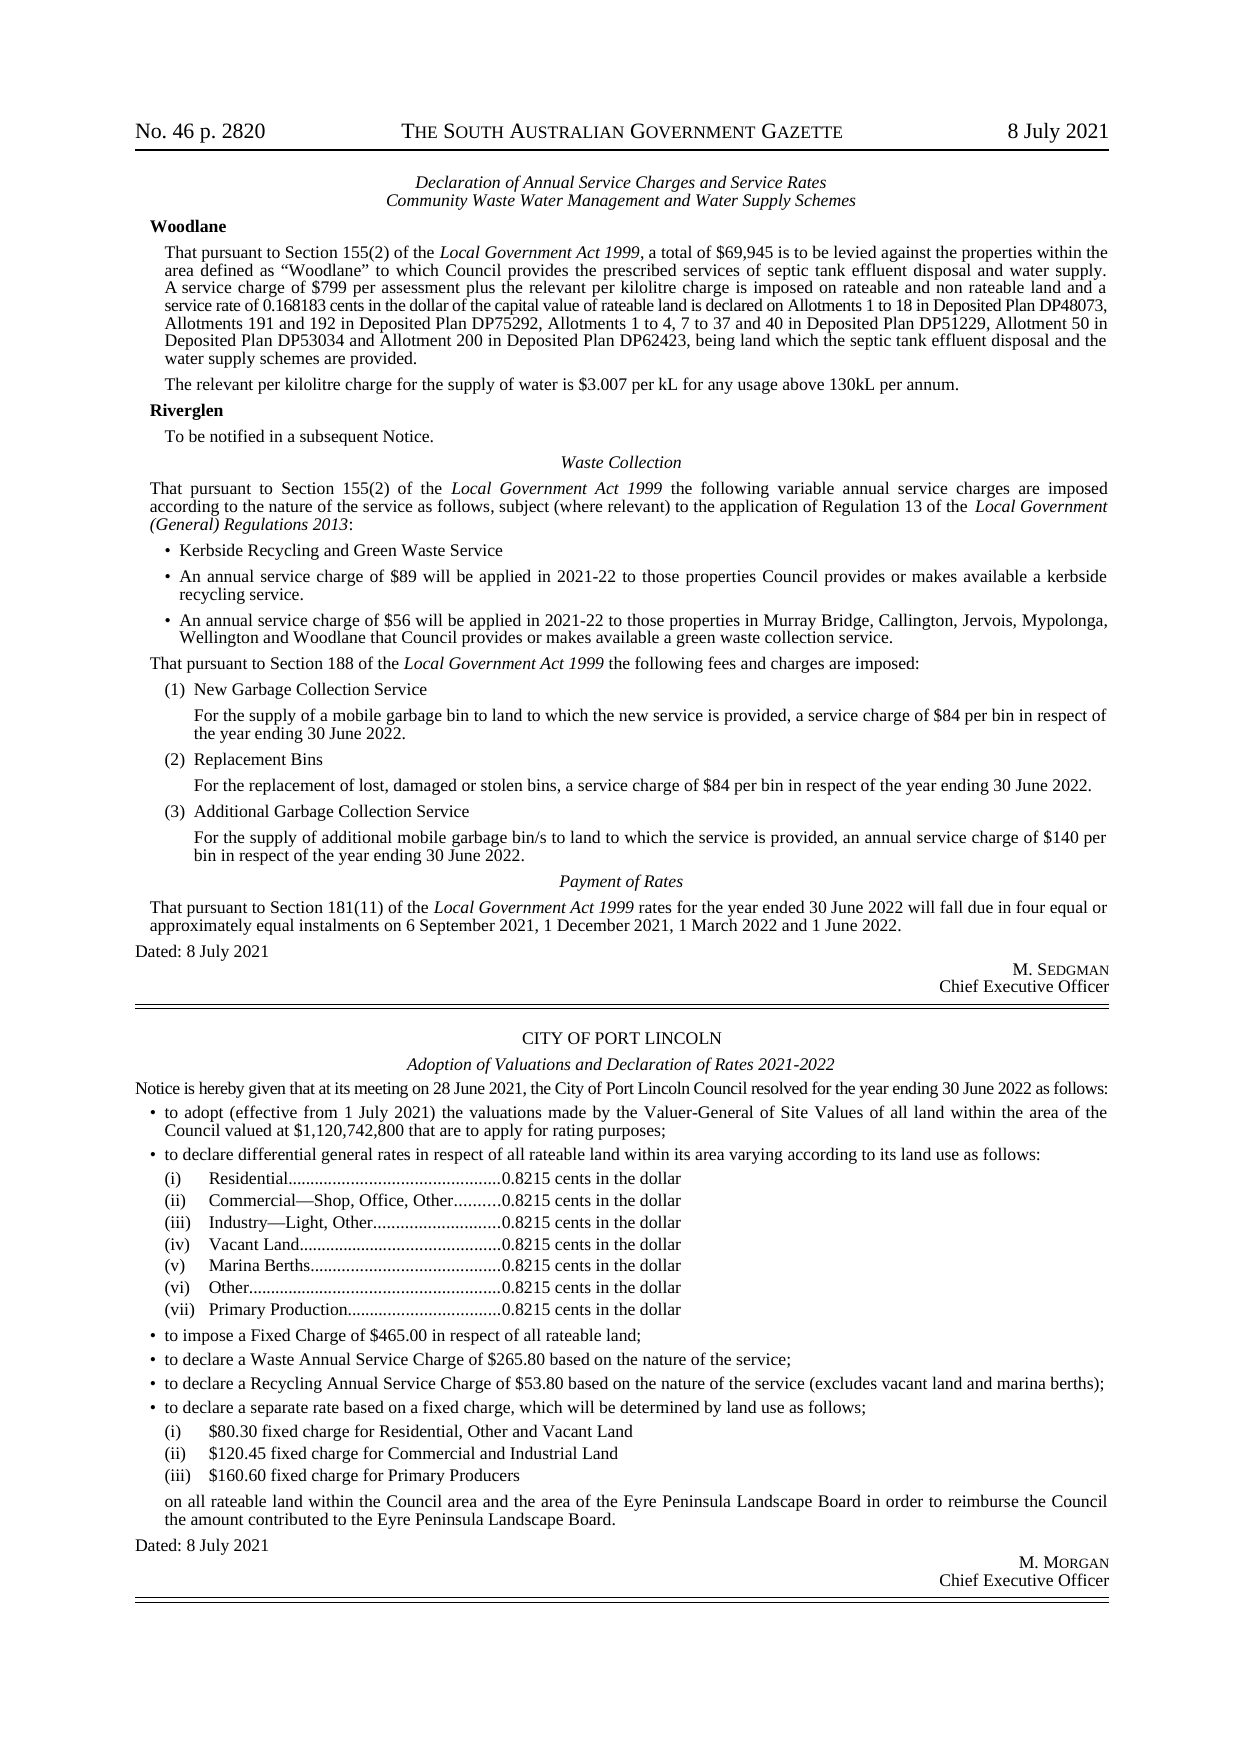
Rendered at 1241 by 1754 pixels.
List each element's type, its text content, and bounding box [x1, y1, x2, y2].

text • to declare a separate rate based on a fixed charge, which will be determined by land use as follows; [149, 1399, 1109, 1417]
text That pursuant to Section 188 of the Local Government Act 1999 the following fees and charges are imposed: [149, 656, 1109, 673]
text Declaration of Annual Service Charges and Service Rates [135, 174, 1109, 192]
text • to declare a Waste Annual Service Charge of $265.80 based on the nature of the service; [149, 1351, 1109, 1369]
text For the supply of additional mobile garbage bin/s to land to which the service is provided, an annual service charge of $140 per bin in respect of the year ending 30 June 2022. [194, 829, 1109, 865]
text • Kerbside Recycling and Green Waste Service [164, 542, 1109, 560]
subtitle City of Port Lincoln [135, 1031, 1109, 1048]
text • to declare a Recycling Annual Service Charge of $53.80 based on the nature of the service (excludes vacant land and marina berths); [149, 1375, 1109, 1393]
text (iii) Industry—Light, Other 0.8215 cents in the dollar [164, 1214, 1109, 1232]
text • to adopt (effective from 1 July 2021) the valuations made by the Valuer-General of Site Values of all land within the area of the Council valued at $1,120,742,800 that are to apply for rating purposes; [149, 1104, 1109, 1140]
text Payment of Rates [135, 873, 1109, 891]
text Riverglen [149, 402, 1109, 420]
text Waste Collection [135, 454, 1109, 472]
text • An annual service charge of $56 will be applied in 2021-22 to those properties in Murray Bridge, Callington, Jervois, Mypolonga, Wellington and Woodlane that Council provides or makes available a green waste collection service. [164, 612, 1109, 647]
text Chief Executive Officer [135, 1572, 1109, 1590]
text (ii) Commercial—Shop, Office, Other 0.8215 cents in the dollar [164, 1192, 1109, 1210]
text (iv) Vacant Land 0.8215 cents in the dollar [164, 1236, 1109, 1253]
text Notice is hereby given that at its meeting on 28 June 2021, the City of Port Lincoln Council resolved for the year ending 30 June 2022 as follows: [135, 1081, 1109, 1098]
text (i) Residential 0.8215 cents in the dollar [164, 1170, 1109, 1188]
text The relevant per kilolitre charge for the supply of water is $3.007 per kL for any usage above 130kL per annum. [164, 376, 1109, 394]
text (2) Replacement Bins [164, 751, 1109, 769]
text • An annual service charge of $89 will be applied in 2021-22 to those properties Council provides or makes available a kerbside recycling service. [164, 568, 1109, 603]
text • to declare differential general rates in respect of all rateable land within its area varying according to its land use as follows: [149, 1146, 1109, 1164]
text Woodlane [149, 218, 1109, 236]
text M. Morgan [135, 1554, 1109, 1572]
text (v) Marina Berths 0.8215 cents in the dollar [164, 1258, 1109, 1275]
text Dated: 8 July 2021 [135, 1537, 1109, 1554]
text That pursuant to Section 155(2) of the Local Government Act 1999 the following variable annual service charges are imposed according to the nature of the service as follows, subject (where relevant) to the application of Regulation 13 of the Local Government (General) Regulations 2013: [149, 481, 1109, 534]
text (iii) $160.60 fixed charge for Primary Producers [164, 1467, 1109, 1485]
text • to impose a Fixed Charge of $465.00 in respect of all rateable land; [149, 1327, 1109, 1345]
text For the supply of a mobile garbage bin to land to which the new service is provided, a service charge of $84 per bin in respect of the year ending 30 June 2022. [194, 708, 1109, 743]
text Dated: 8 July 2021 [135, 943, 1109, 961]
text Adoption of Valuations and Declaration of Rates 2021-2022 [135, 1057, 1109, 1074]
text (vi) Other 0.8215 cents in the dollar [164, 1279, 1109, 1297]
text on all rateable land within the Council area and the area of the Eyre Peninsula Landscape Board in order to reimburse the Council the amount contributed to the Eyre Peninsula Landscape Board. [164, 1493, 1109, 1528]
text (1) New Garbage Collection Service [164, 682, 1109, 699]
text (ii) $120.45 fixed charge for Commercial and Industrial Land [164, 1445, 1109, 1463]
text Community Waste Water Management and Water Supply Schemes [135, 192, 1109, 210]
text (3) Additional Garbage Collection Service [164, 803, 1109, 821]
text That pursuant to Section 155(2) of the Local Government Act 1999, a total of $69,945 is to be levied against the properties within the area defined as “Woodlane” to which Council provides the prescribed services of septic tank effluent disposal and water supply. A service charge of $799 per assessment plus the relevant per kilolitre charge is imposed on rateable and non rateable land and a service rate of 0.168183 cents in the dollar of the capital value of rateable land is declared on Allotments 1 to 18 in Deposited Plan DP48073, Allotments 191 and 192 in Deposited Plan DP75292, Allotments 1 to 4, 7 to 37 and 40 in Deposited Plan DP51229, Allotment 50 in Deposited Plan DP53034 and Allotment 200 in Deposited Plan DP62423, being land which the septic tank effluent disposal and the water supply schemes are provided. [164, 244, 1109, 368]
text Chief Executive Officer [135, 978, 1109, 996]
text (i) $80.30 fixed charge for Residential, Other and Vacant Land [164, 1423, 1109, 1441]
text (vii) Primary Production 0.8215 cents in the dollar [164, 1301, 1109, 1319]
text To be notified in a subsequent Notice. [164, 428, 1109, 446]
text M. Sedgman [135, 961, 1109, 978]
text For the replacement of lost, damaged or stolen bins, a service charge of $84 per bin in respect of the year ending 30 June 2022. [194, 777, 1109, 795]
text That pursuant to Section 181(11) of the Local Government Act 1999 rates for the year ended 30 June 2022 will fall due in four equal or approximately equal instalments on 6 September 2021, 1 December 2021, 1 March 2022 and 1 June 2022. [149, 899, 1109, 935]
